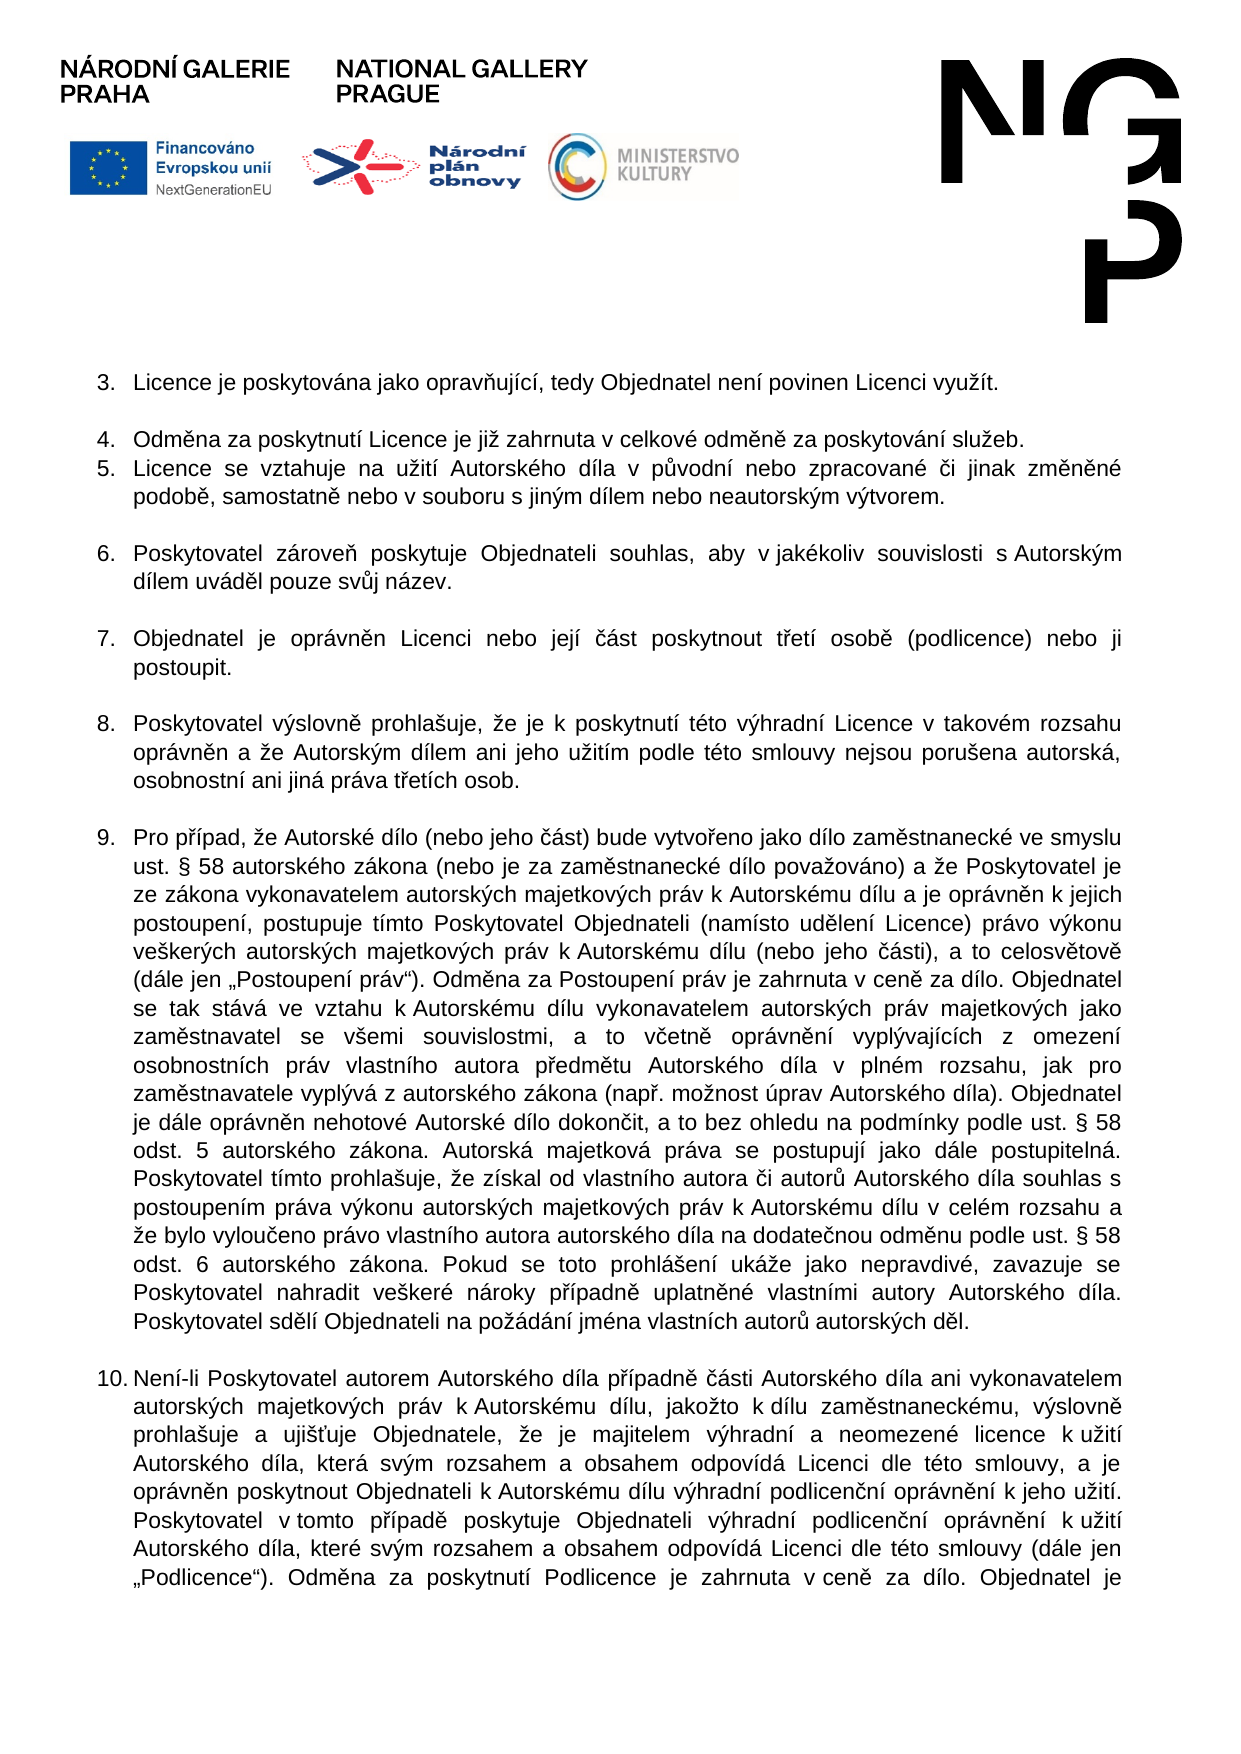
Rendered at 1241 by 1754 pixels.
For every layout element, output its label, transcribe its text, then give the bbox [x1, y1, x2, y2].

list Objednatel je oprávněn Licenci nebo její část poskytnout třetí osobě (podlicence) nebo ji postoupit. [97, 625, 1122, 680]
list Licence je poskytována jako opravňující, tedy Objednatel není povinen Licenci využít. [97, 369, 1122, 396]
picture [59, 118, 749, 216]
list Poskytovatel zároveň poskytuje Objednateli souhlas, aby v jakékoliv souvislosti s Autorským dílem uváděl pouze svůj název. [97, 540, 1122, 594]
list Poskytovatel výslovně prohlašuje, že je k poskytnutí této výhradní Licence v takovém rozsahu oprávněn a že Autorským dílem ani jeho užitím podle této smlouvy nejsou porušena autorská, osobnostní ani jiná práva třetích osob. [97, 710, 1122, 794]
list Odměna za poskytnutí Licence je již zahrnuta v celkové odměně za poskytování služeb. [97, 426, 1122, 452]
list Licence se vztahuje na užití Autorského díla v původní nebo zpracované či jinak změněné podobě, samostatně nebo v souboru s jiným dílem nebo neautorským výtvorem. [97, 454, 1122, 509]
list Pro případ, že Autorské dílo (nebo jeho část) bude vytvořeno jako dílo zaměstnanecké ve smyslu ust. § 58 autorského zákona (nebo je za zaměstnanecké dílo považováno) a že Poskytovatel je ze zákona vykonavatelem autorských majetkových práv k Autorskému dílu a je oprávněn k jejich postoupení, postupuje tímto Poskytovatel Objednateli (namísto udělení Licence) právo výkonu veškerých autorských majetkových práv k Autorskému dílu (nebo jeho části), a to celosvětově (dále jen „Postoupení práv“). Odměna za Postoupení práv je zahrnuta v ceně za dílo. Objednatel se tak stává ve vztahu k Autorskému dílu vykonavatelem autorských práv majetkových jako zaměstnavatel se všemi souvislostmi, a to včetně oprávnění vyplývajících z omezení osobnostních práv vlastního autora předmětu Autorského díla v plném rozsahu, jak pro zaměstnavatele vyplývá z autorského zákona (např. možnost úprav Autorského díla). Objednatel je dále oprávněn nehotové Autorské dílo dokončit, a to bez ohledu na podmínky podle ust. § 58 odst. 5 autorského zákona. Autorská majetková práva se postupují jako dále postupitelná. Poskytovatel tímto prohlašuje, že získal od vlastního autora či autorů Autorského díla souhlas s postoupením práva výkonu autorských majetkových práv k Autorskému dílu v celém rozsahu a že bylo vyloučeno právo vlastního autora autorského díla na dodatečnou odměnu podle ust. § 58 odst. 6 autorského zákona. Pokud se toto prohlášení ukáže jako nepravdivé, zavazuje se Poskytovatel nahradit veškeré nároky případně uplatněné vlastními autory Autorského díla. Poskytovatel sdělí Objednateli na požádání jména vlastních autorů autorských děl. [97, 824, 1122, 1334]
